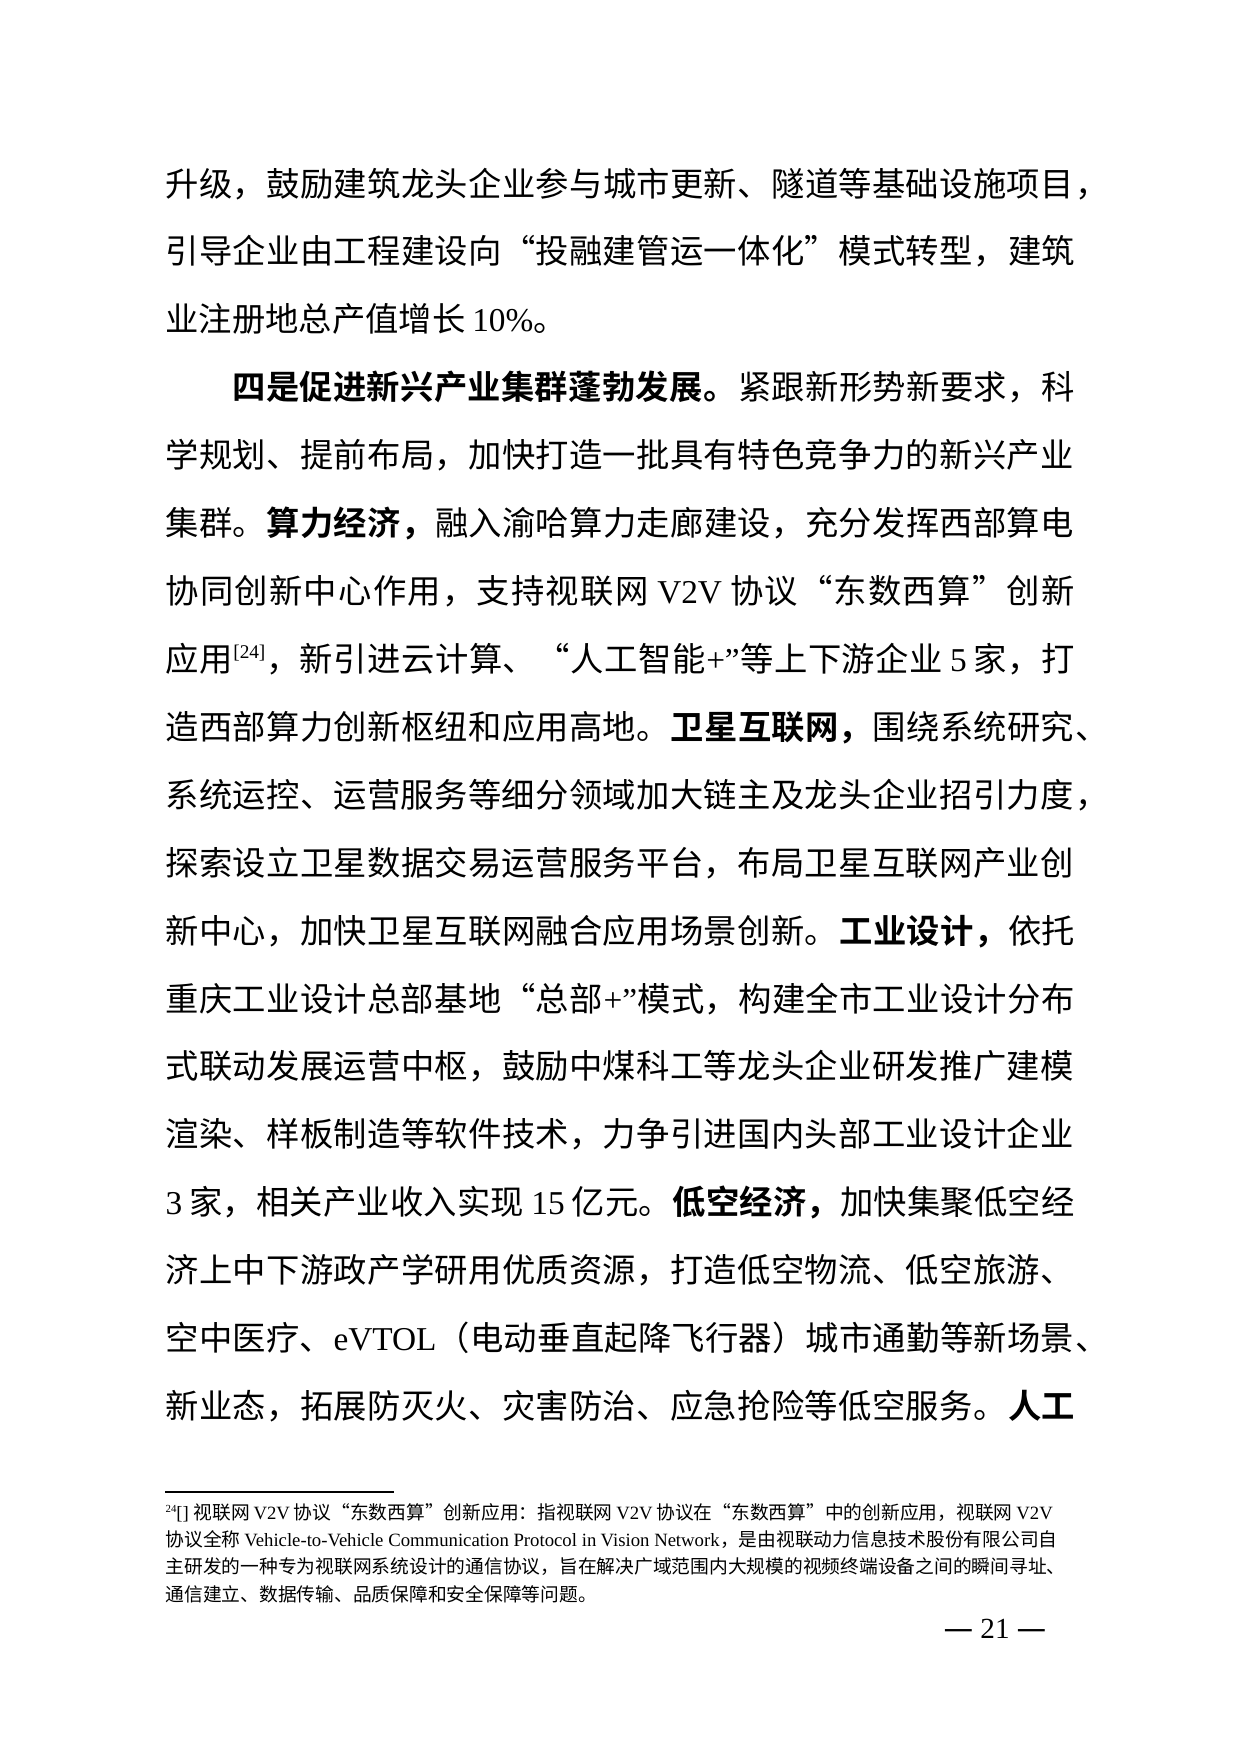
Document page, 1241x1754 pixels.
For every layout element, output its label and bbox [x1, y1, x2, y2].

text [165, 351, 1075, 1438]
text [165, 148, 1075, 351]
